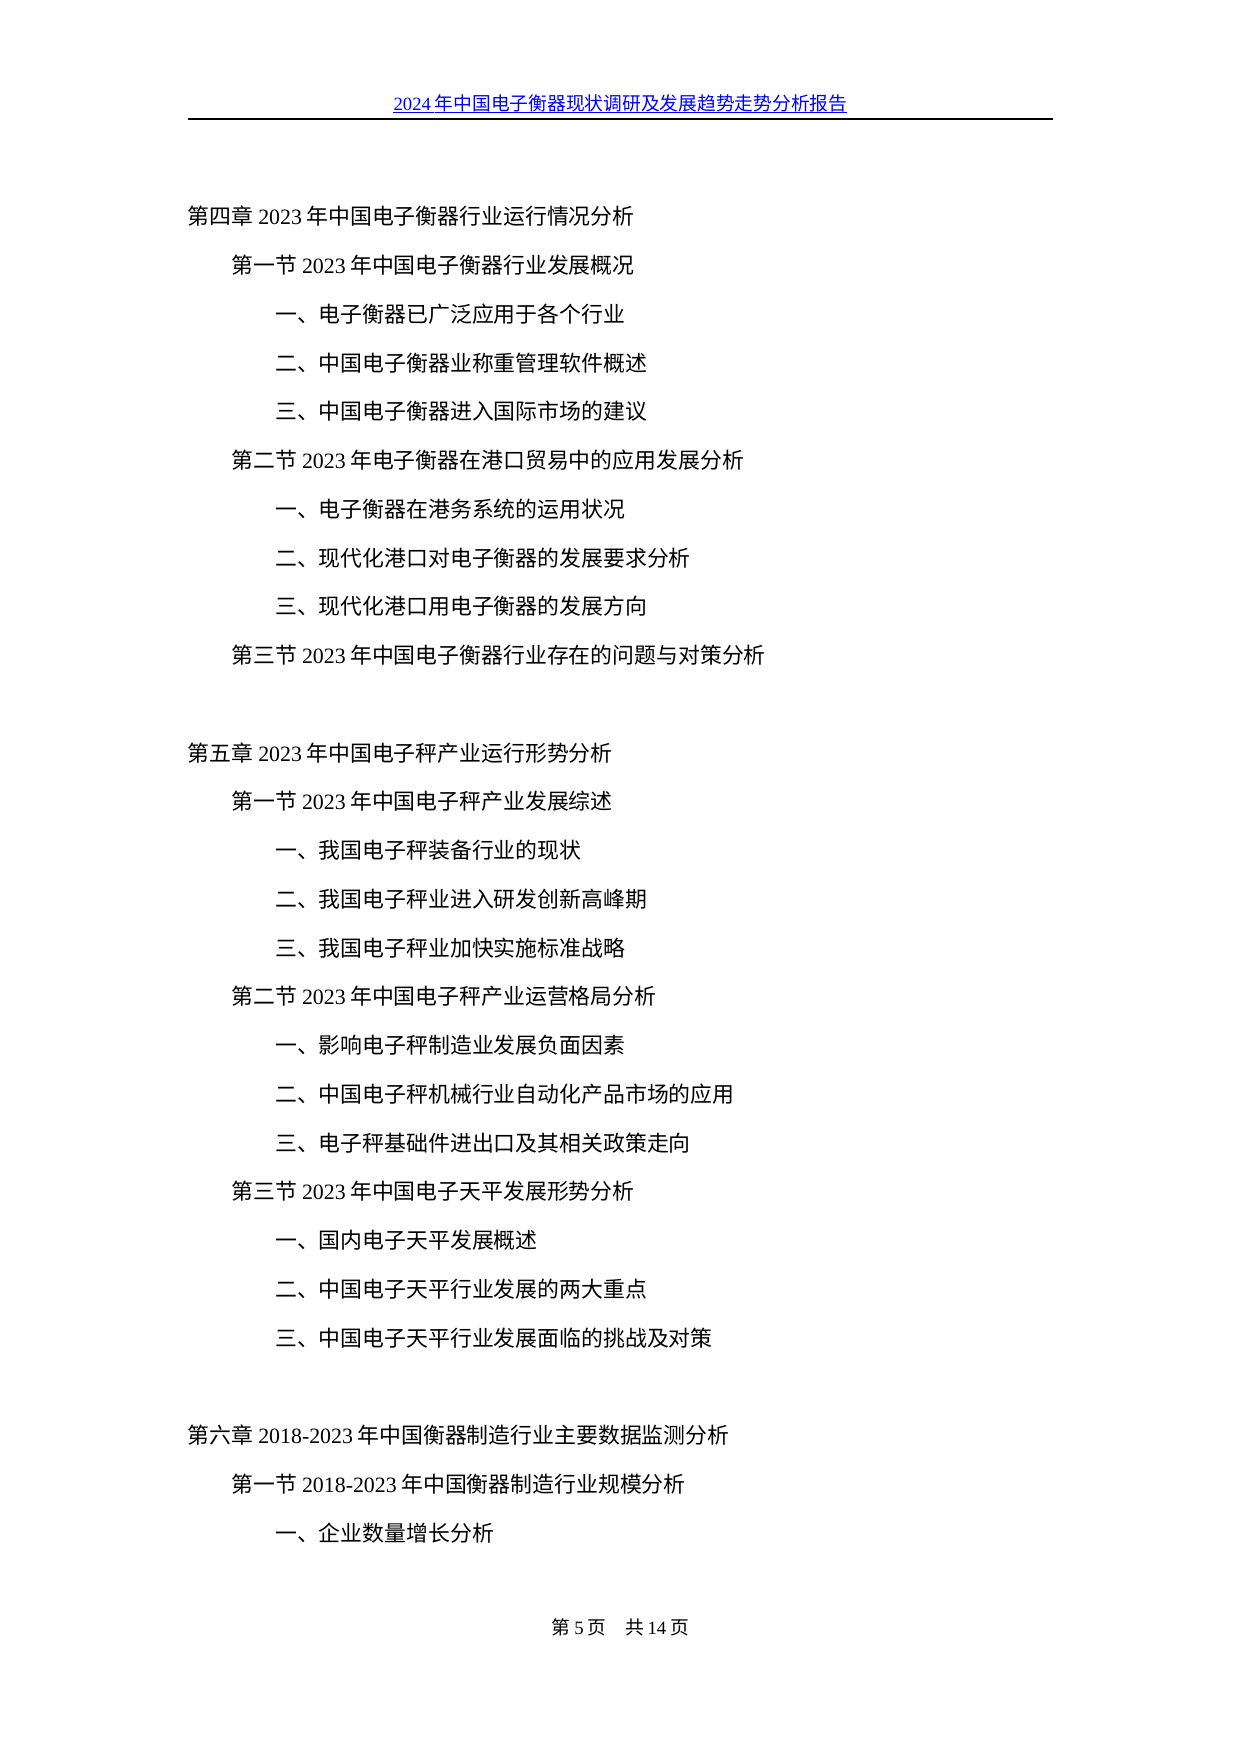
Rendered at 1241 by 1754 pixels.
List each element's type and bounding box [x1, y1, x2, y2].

text [187, 150, 1053, 1548]
